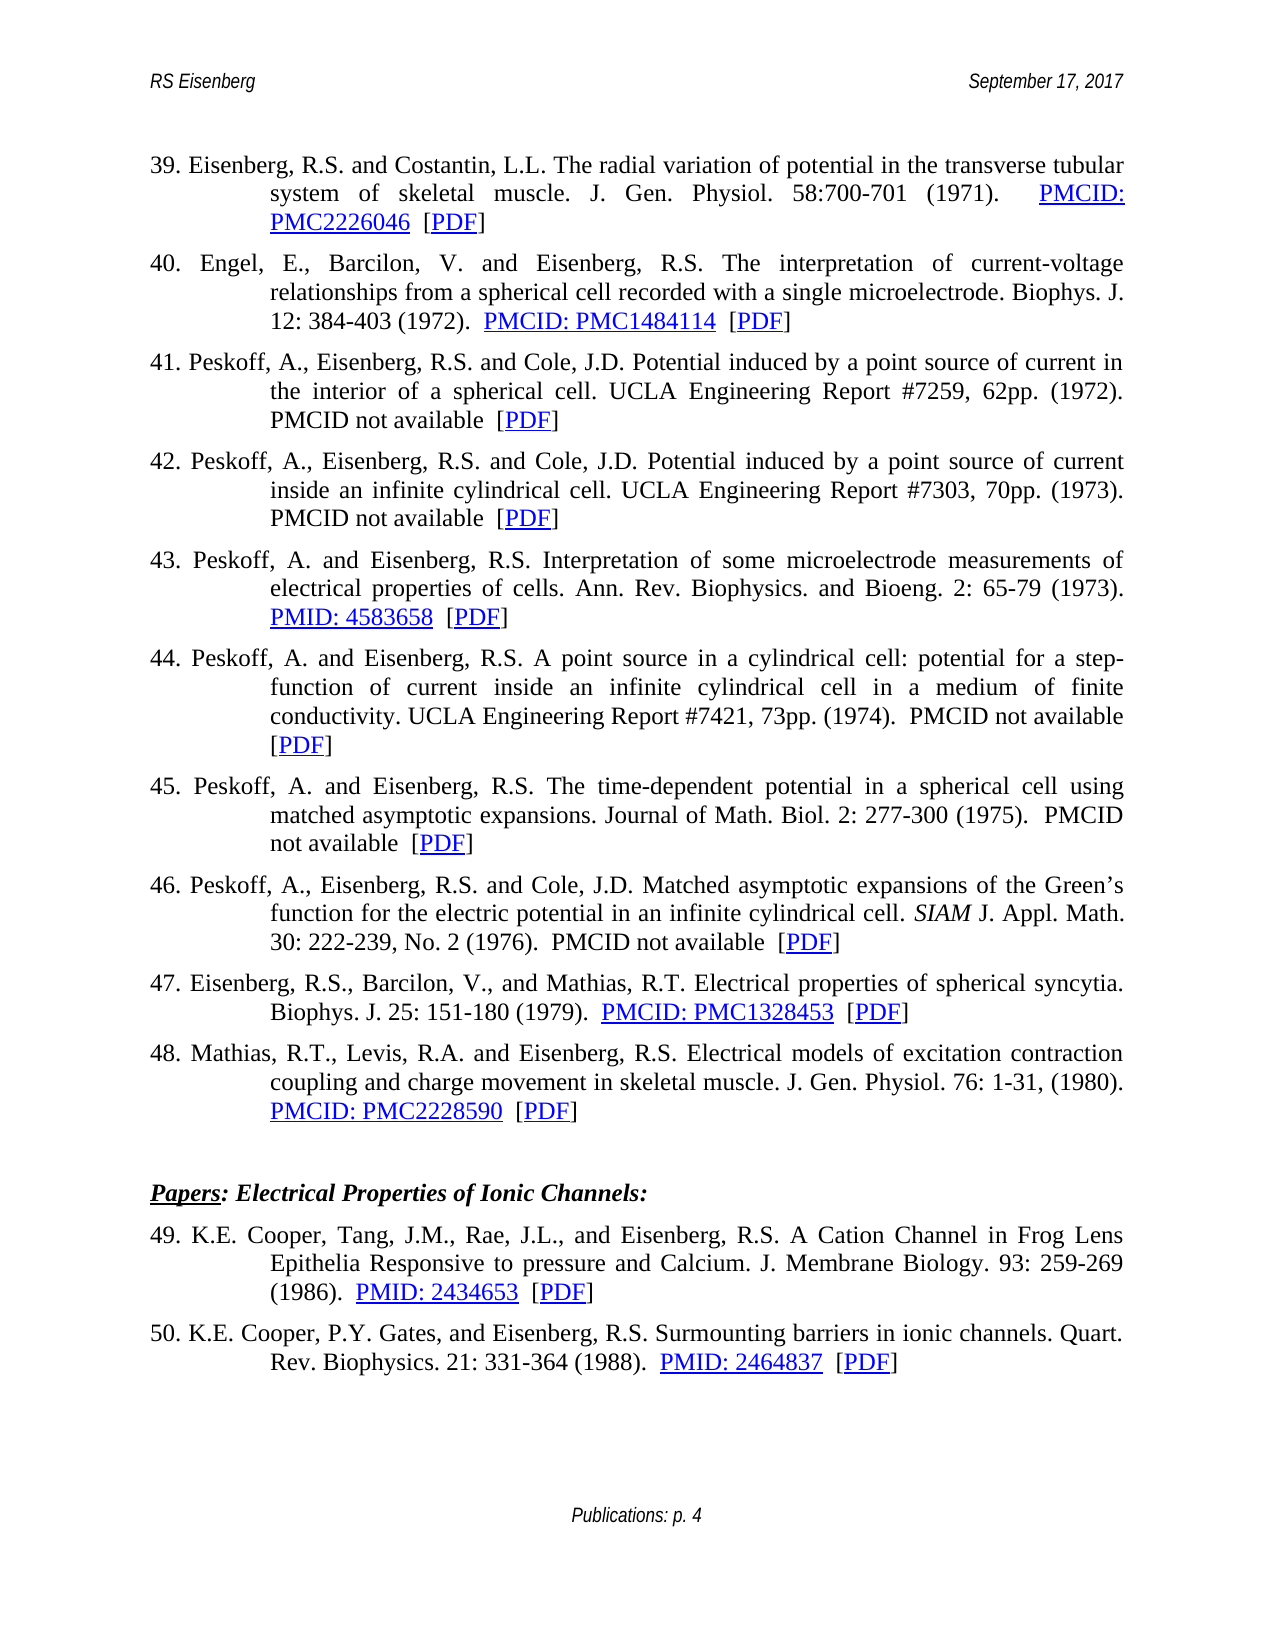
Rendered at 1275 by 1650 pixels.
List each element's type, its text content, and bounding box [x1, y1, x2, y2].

text 47. Eisenberg, R.S., Barcilon, V., and Mathias, R.T. Electrical properties of spherical syncytia. Biophys. J. 25: 151-180 (1979). PMCID: PMC1328453 [PDF] [150, 968, 1125, 1026]
text 39. Eisenberg, R.S. and Costantin, L.L. The radial variation of potential in the transverse tubular system of skeletal muscle. J. Gen. Physiol. 58:700-701 (1971). PMCID: PMC2226046 [PDF] [150, 150, 1125, 236]
text 45. Peskoff, A. and Eisenberg, R.S. The time-dependent potential in a spherical cell using matched asymptotic expansions. Journal of Math. Biol. 2: 277-300 (1975). PMCID not available [PDF] [150, 771, 1125, 857]
text 43. Peskoff, A. and Eisenberg, R.S. Interpretation of some microelectrode measurements of electrical properties of cells. Ann. Rev. Biophysics. and Bioeng. 2: 65-79 (1973). PMID: 4583658 [PDF] [150, 545, 1125, 631]
text 50. K.E. Cooper, P.Y. Gates, and Eisenberg, R.S. Surmounting barriers in ionic channels. Quart. Rev. Biophysics. 21: 331-364 (1988). PMID: 2464837 [PDF] [150, 1318, 1125, 1376]
text Papers: Electrical Properties of Ionic Channels: [150, 1178, 1125, 1207]
text 46. Peskoff, A., Eisenberg, R.S. and Cole, J.D. Matched asymptotic expansions of the Green’s function for the electric potential in an infinite cylindrical cell. SIAM J. Appl. Math. 30: 222-239, No. 2 (1976). PMCID not available [PDF] [150, 870, 1125, 956]
text 40. Engel, E., Barcilon, V. and Eisenberg, R.S. The interpretation of current-voltage relationships from a spherical cell recorded with a single microelectrode. Biophys. J. 12: 384-403 (1972). PMCID: PMC1484114 [PDF] [150, 248, 1125, 335]
text 44. Peskoff, A. and Eisenberg, R.S. A point source in a cylindrical cell: potential for a step-function of current inside an infinite cylindrical cell in a medium of finite conductivity. UCLA Engineering Report #7421, 73pp. (1974). PMCID not available [PDF] [150, 643, 1125, 758]
text 49. K.E. Cooper, Tang, J.M., Rae, J.L., and Eisenberg, R.S. A Cation Channel in Frog Lens Epithelia Responsive to pressure and Calcium. J. Membrane Biology. 93: 259-269 (1986). PMID: 2434653 [PDF] [150, 1220, 1125, 1306]
text 42. Peskoff, A., Eisenberg, R.S. and Cole, J.D. Potential induced by a point source of current inside an infinite cylindrical cell. UCLA Engineering Report #7303, 70pp. (1973). PMCID not available [PDF] [150, 446, 1125, 532]
text 48. Mathias, R.T., Levis, R.A. and Eisenberg, R.S. Electrical models of excitation contraction coupling and charge movement in skeletal muscle. J. Gen. Physiol. 76: 1-31, (1980). PMCID: PMC2228590 [PDF] [150, 1038, 1125, 1125]
text 41. Peskoff, A., Eisenberg, R.S. and Cole, J.D. Potential induced by a point source of current in the interior of a spherical cell. UCLA Engineering Report #7259, 62pp. (1972). PMCID not available [PDF] [150, 347, 1125, 433]
